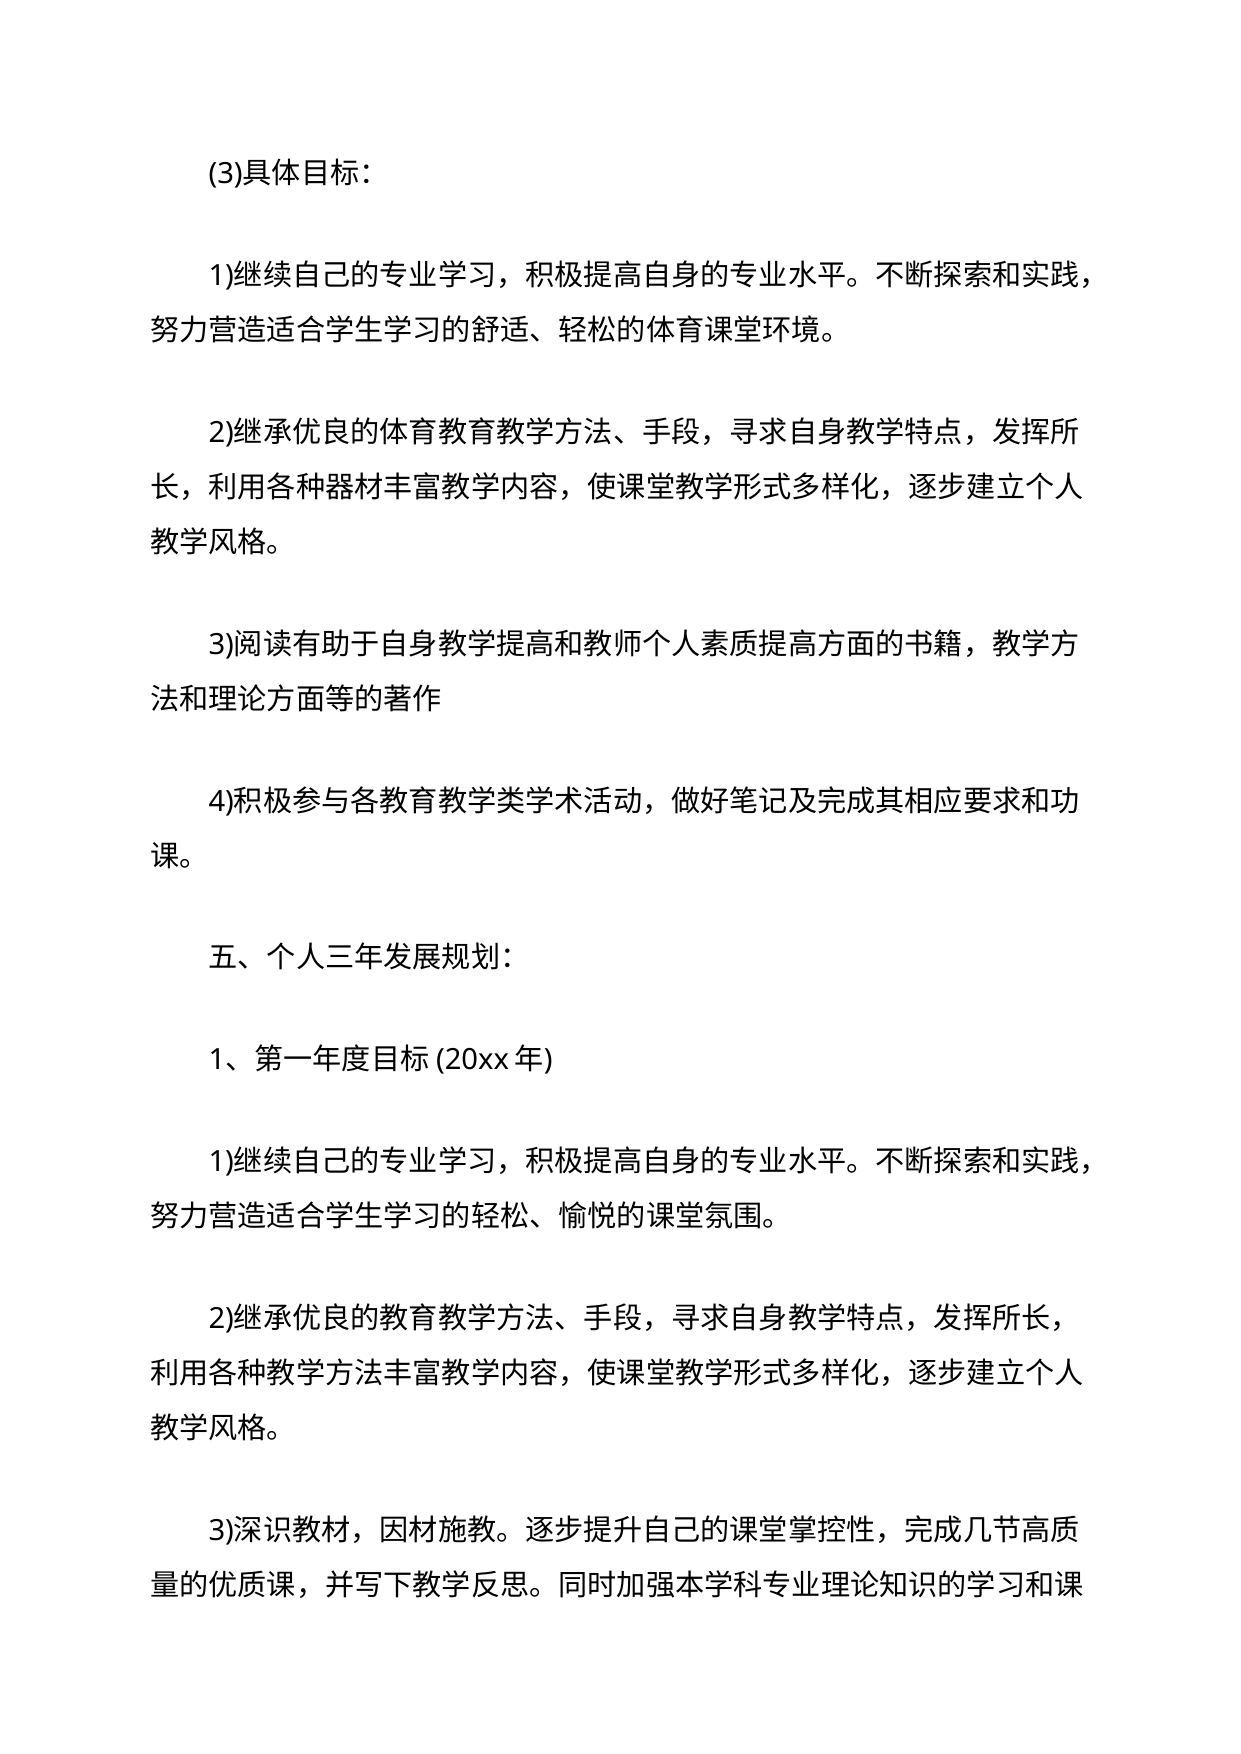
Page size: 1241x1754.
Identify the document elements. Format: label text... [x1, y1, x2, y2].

text 2)继承优良的体育教育教学方法、手段，寻求自身教学特点，发挥所长，利用各种器材丰富教学内容，使课堂教学形式多样化，逐步建立个人教学风格。 [150, 409, 1090, 561]
text 3)阅读有助于自身教学提高和教师个人素质提高方面的书籍，教学方法和理论方面等的著作 [150, 620, 1090, 718]
text 2)继承优良的教育教学方法、手段，寻求自身教学特点，发挥所长，利用各种教学方法丰富教学内容，使课堂教学形式多样化，逐步建立个人教学风格。 [150, 1294, 1090, 1447]
text 1)继续自己的专业学习，积极提高自身的专业水平。不断探索和实践，努力营造适合学生学习的舒适、轻松的体育课堂环境。 [150, 252, 1090, 349]
text (3)具体目标： [150, 150, 1090, 192]
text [150, 1506, 1090, 1603]
text 4)积极参与各教育教学类学术活动，做好笔记及完成其相应要求和功课。 [150, 777, 1090, 874]
text 五、个人三年发展规划： [150, 934, 1090, 976]
text 1、第一年度目标 (20xx年) [150, 1036, 1090, 1078]
text 1)继续自己的专业学习，积极提高自身的专业水平。不断探索和实践，努力营造适合学生学习的轻松、愉悦的课堂氛围。 [150, 1138, 1090, 1235]
